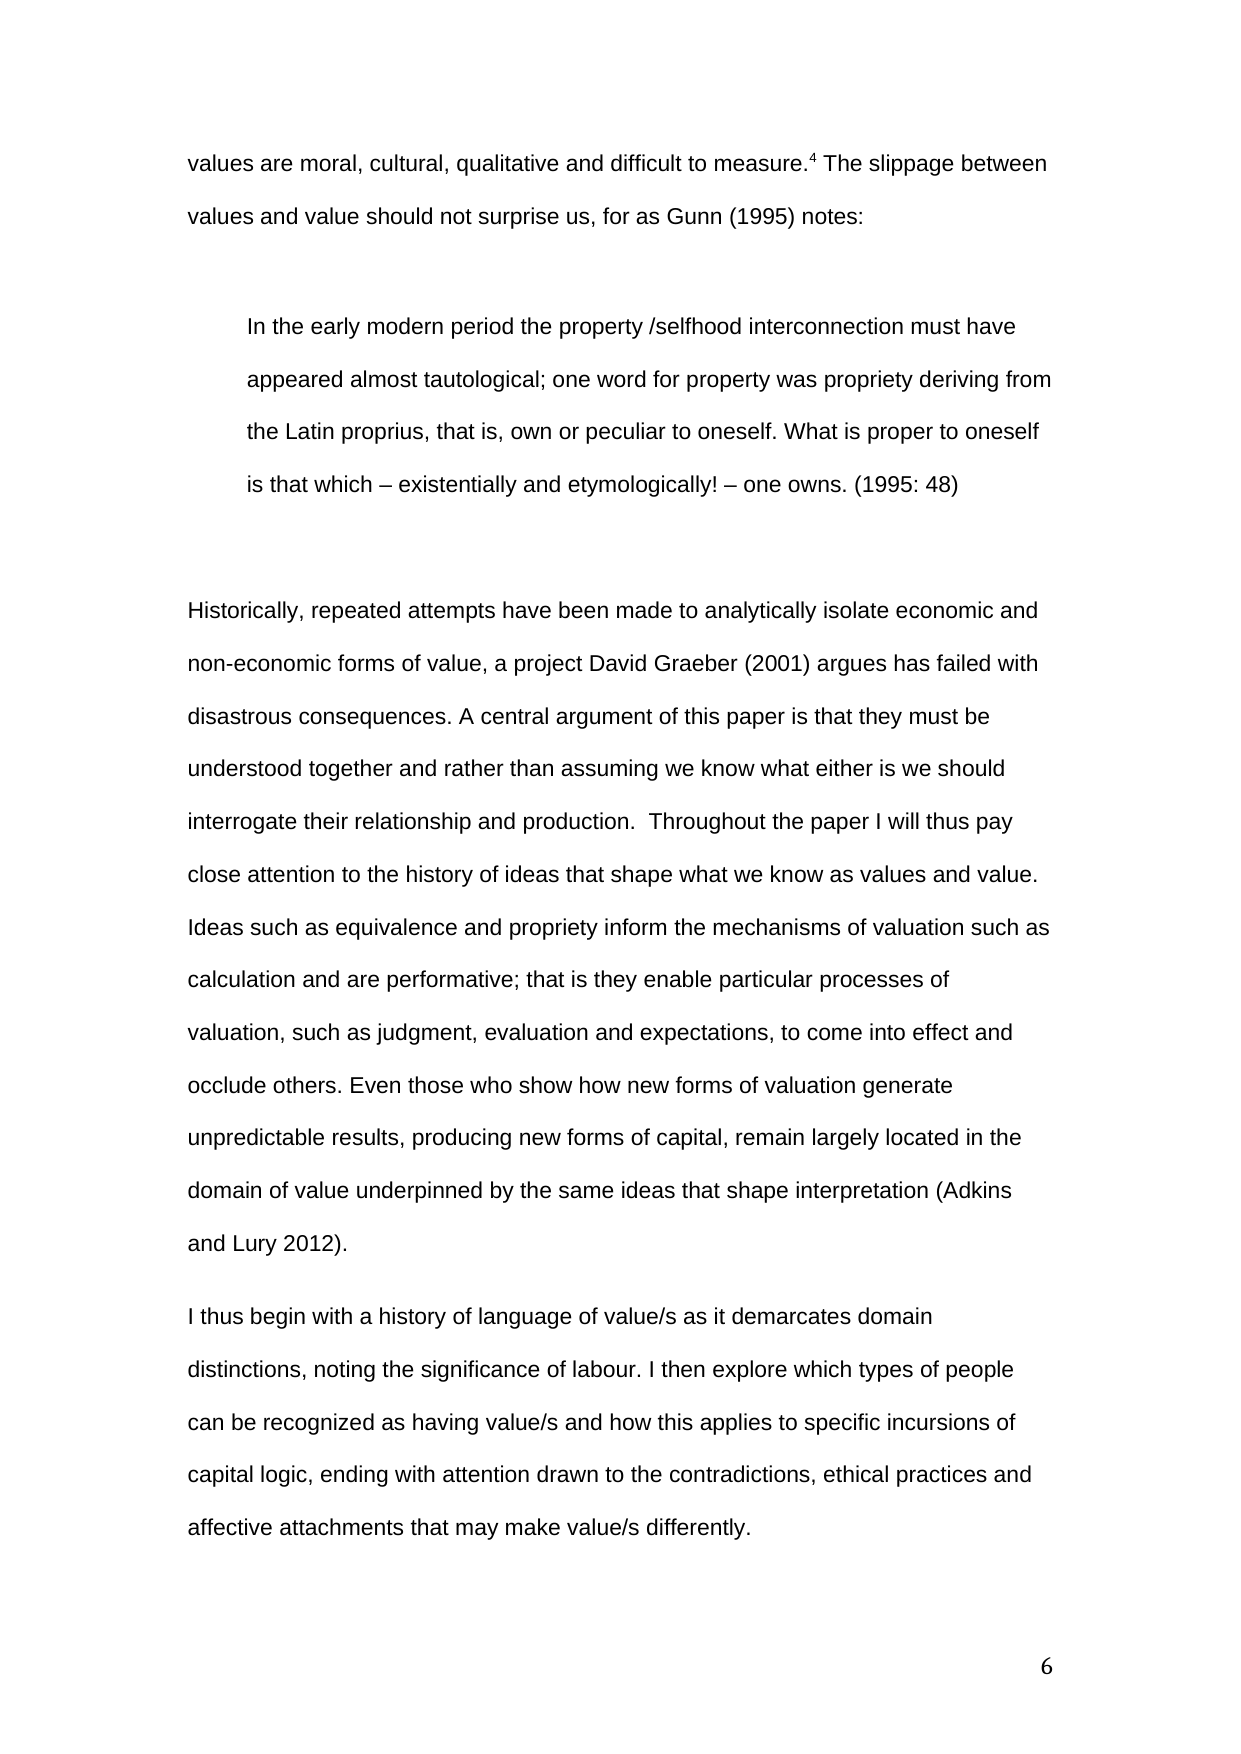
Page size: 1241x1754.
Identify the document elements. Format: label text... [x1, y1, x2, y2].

text In the early modern period the property /selfhood interconnection must have appeared almost tautological; one word for property was propriety deriving from the Latin proprius, that is, own or peculiar to oneself. What is proper to oneself is that which – existentially and etymologically! – one owns. (1995: 48) [247, 313, 1053, 497]
text Historically, repeated attempts have been made to analytically isolate economic and non-economic forms of value, a project David Graeber (2001) argues has failed with disastrous consequences. A central argument of this paper is that they must be understood together and rather than assuming we know what either is we should interrogate their relationship and production. Throughout the paper I will thus pay close attention to the history of ideas that shape what we know as values and value. Ideas such as equivalence and propriety inform the mechanisms of valuation such as calculation and are performative; that is they enable particular processes of valuation, such as judgment, evaluation and expectations, to come into effect and occlude others. Even those who show how new forms of valuation generate unpredictable results, producing new forms of capital, remain largely located in the domain of value underpinned by the same ideas that shape interpretation (Adkins and Lury 2012). [187, 597, 1053, 1256]
text I thus begin with a history of language of value/s as it demarcates domain distinctions, noting the significance of labour. I then explore which types of people can be recognized as having value/s and how this applies to specific incursions of capital logic, ending with attention drawn to the contradictions, ethical practices and affective attachments that may make value/s differently. [187, 1303, 1053, 1541]
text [187, 150, 1053, 229]
